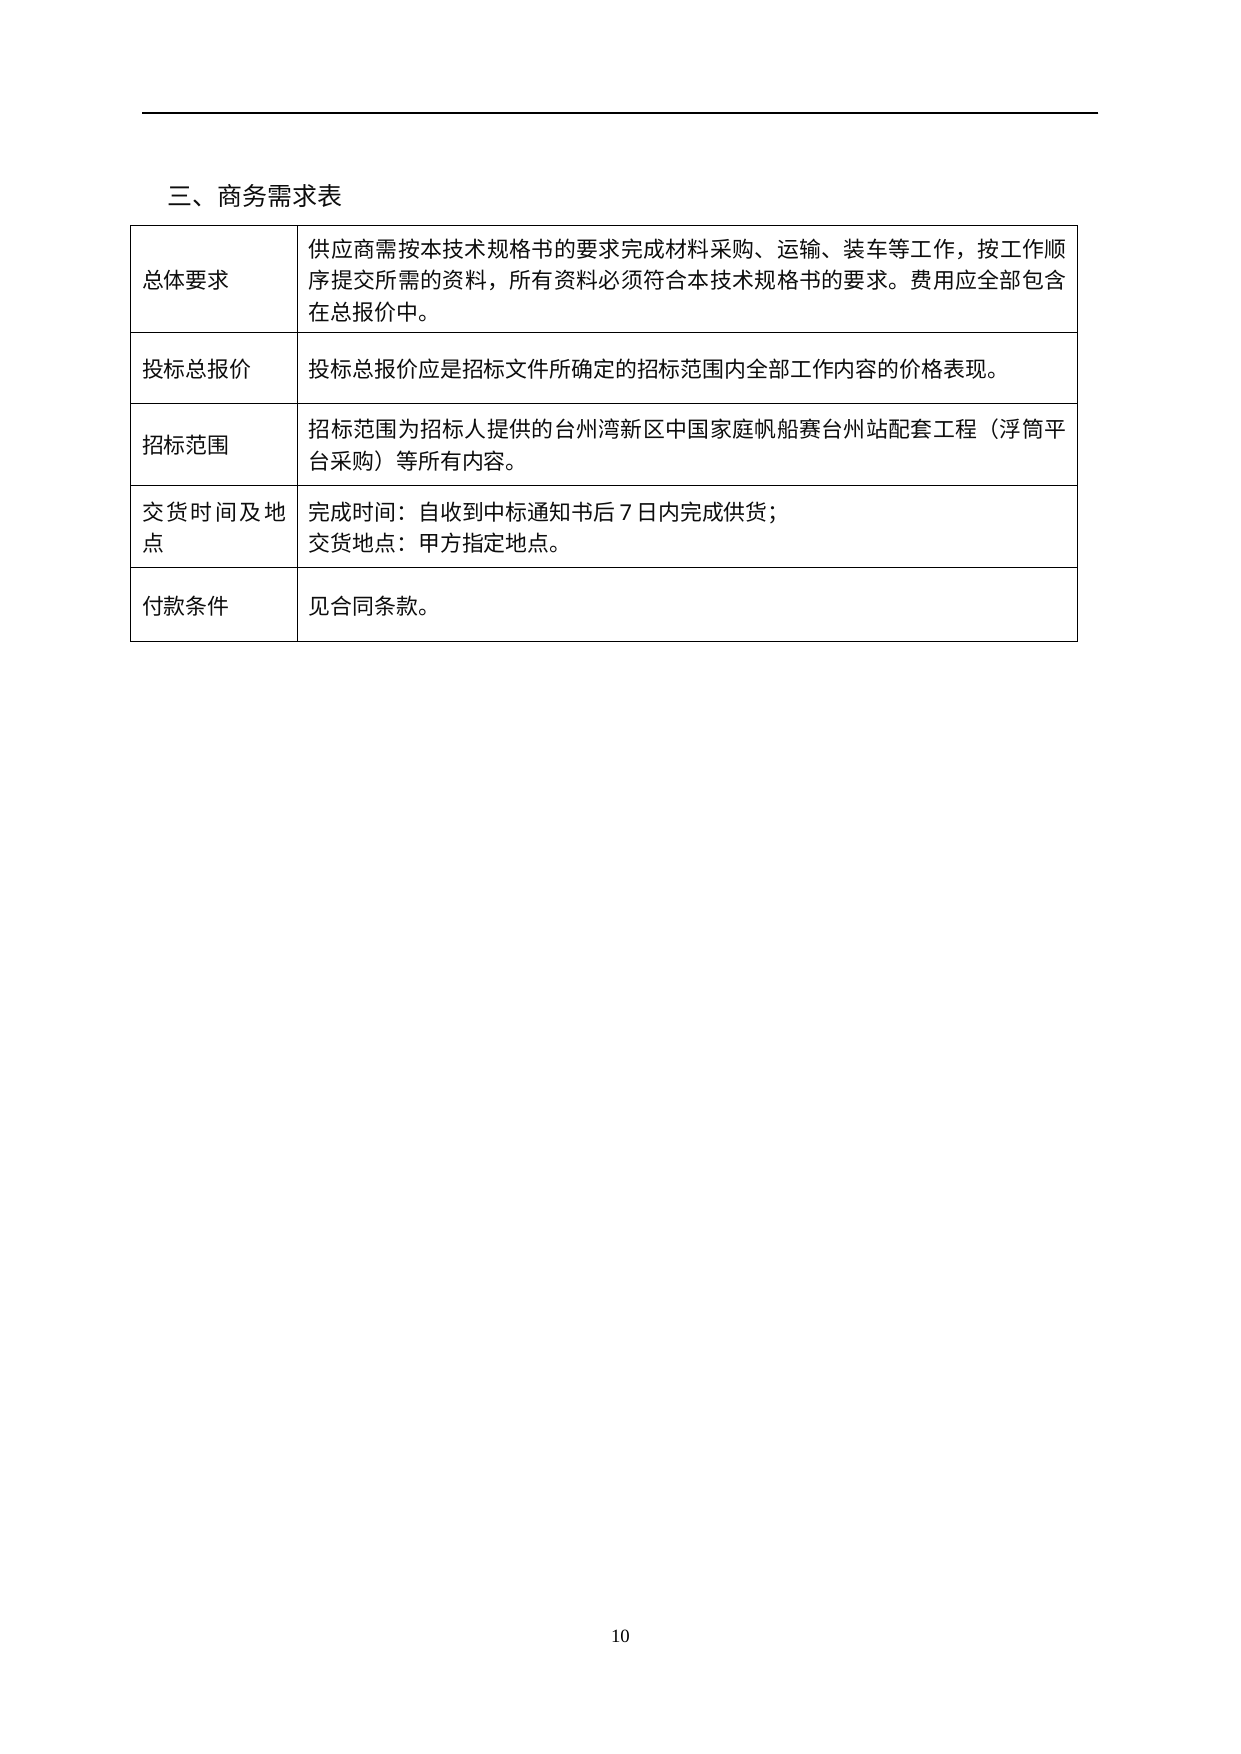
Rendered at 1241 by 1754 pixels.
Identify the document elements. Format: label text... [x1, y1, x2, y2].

table_cell 见合同条款。 [298, 568, 1077, 641]
table_header 总体要求 [131, 226, 297, 332]
table_cell 交货时间及地点 [131, 486, 297, 567]
table_cell 投标总报价 [131, 333, 297, 402]
table_cell 招标范围为招标人提供的台州湾新区中国家庭帆船赛台州站配套工程（浮筒平台采购）等所有内容。 [298, 404, 1077, 484]
table_cell 付款条件 [131, 568, 297, 641]
table_cell 招标范围 [131, 404, 297, 484]
table_cell 投标总报价应是招标文件所确定的招标范围内全部工作内容的价格表现。 [298, 333, 1077, 402]
text 三、商务需求表 [142, 176, 1098, 213]
table_header 供应商需按本技术规格书的要求完成材料采购、运输、装车等工作，按工作顺序提交所需的资料，所有资料必须符合本技术规格书的要求。费用应全部包含在总报价中。 [298, 226, 1077, 332]
table_cell 完成时间：自收到中标通知书后7日内完成供货； 交货地点：甲方指定地点。 [298, 486, 1077, 567]
